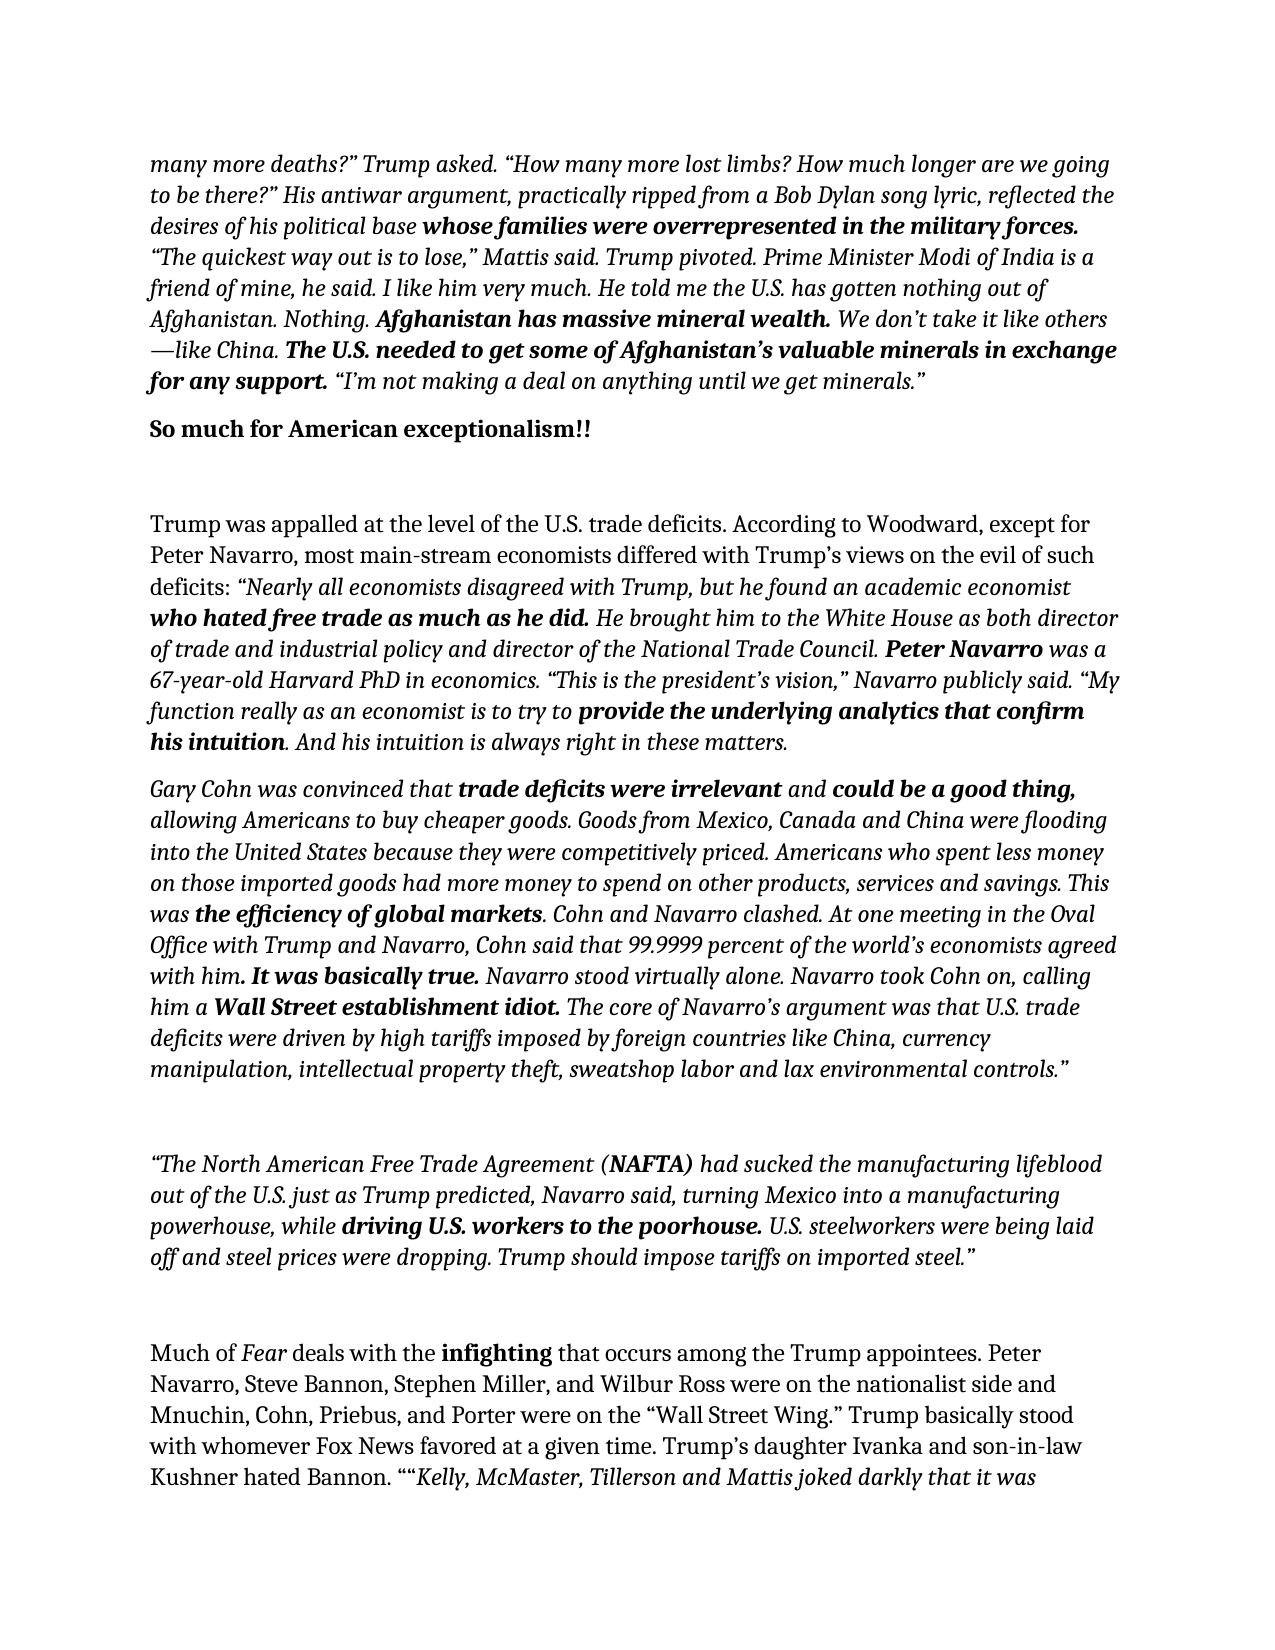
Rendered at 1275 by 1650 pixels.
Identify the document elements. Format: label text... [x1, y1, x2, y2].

text “The North American Free Trade Agreement (NAFTA) had sucked the manufacturing lifeblood out of the U.S. just as Trump predicted, Navarro said, turning Mexico into a manufacturing powerhouse, while driving U.S. workers to the poorhouse. U.S. steelworkers were being laid off and steel prices were dropping. Trump should impose tariffs on imported steel.” [150, 1150, 1125, 1272]
text Trump was appalled at the level of the U.S. trade deficits. According to Woodward, except for Peter Navarro, most main-stream economists differed with Trump’s views on the evil of such deficits: “Nearly all economists disagreed with Trump, but he found an academic economist who hated free trade as much as he did. He brought him to the White House as both director of trade and industrial policy and director of the National Trade Council. Peter Navarro was a 67-year-old Harvard PhD in economics. “This is the president’s vision,” Navarro publicly said. “My function really as an economist is to try to provide the underlying analytics that confirm his intuition. And his intuition is always right in these matters. [150, 510, 1125, 756]
text Gary Cohn was convinced that trade deficits were irrelevant and could be a good thing, allowing Americans to buy cheaper goods. Goods from Mexico, Canada and China were flooding into the United States because they were competitively priced. Americans who spent less money on those imported goods had more money to spend on other products, services and savings. This was the efficiency of global markets. Cohn and Navarro clashed. At one meeting in the Oval Office with Trump and Navarro, Cohn said that 99.9999 percent of the world’s economists agreed with him. It was basically true. Navarro stood virtually alone. Navarro took Cohn on, calling him a Wall Street establishment idiot. The core of Navarro’s argument was that U.S. trade deficits were driven by high tariffs imposed by foreign countries like China, currency manipulation, intellectual property theft, sweatshop labor and lax environmental controls.” [150, 775, 1125, 1083]
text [150, 1339, 1125, 1492]
text So much for American exceptionalism!! [150, 415, 1125, 444]
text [150, 150, 1125, 396]
